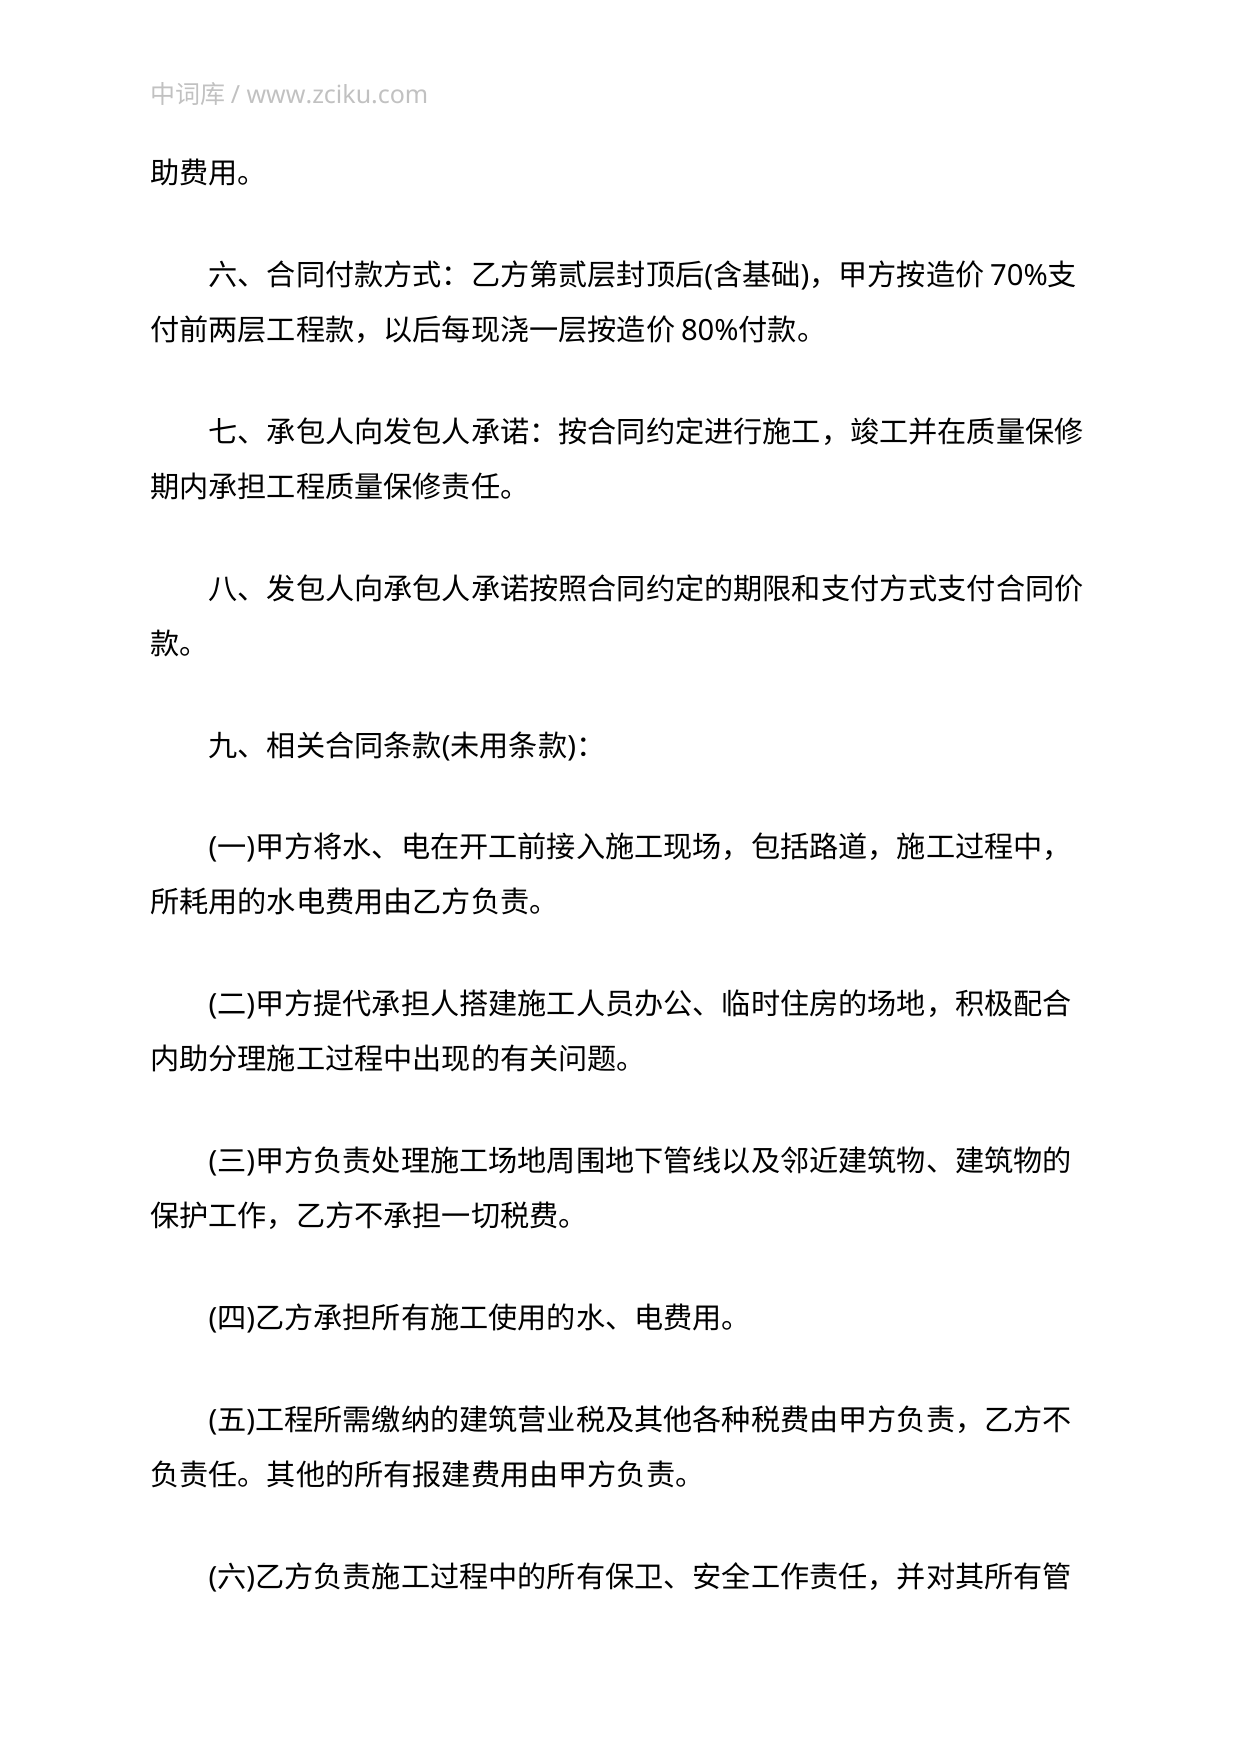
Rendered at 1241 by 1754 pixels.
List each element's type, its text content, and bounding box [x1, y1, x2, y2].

text (四)乙方承担所有施工使用的水、电费用。 [150, 1294, 1090, 1337]
text (二)甲方提代承担人搭建施工人员办公、临时住房的场地，积极配合内助分理施工过程中出现的有关问题。 [150, 981, 1090, 1078]
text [150, 150, 1090, 192]
text 九、相关合同条款(未用条款)： [150, 722, 1090, 764]
text 六、合同付款方式：乙方第贰层封顶后(含基础)，甲方按造价70%支付前两层工程款，以后每现浇一层按造价80%付款。 [150, 252, 1090, 349]
text (一)甲方将水、电在开工前接入施工现场，包括路道，施工过程中，所耗用的水电费用由乙方负责。 [150, 824, 1090, 921]
text 八、发包人向承包人承诺按照合同约定的期限和支付方式支付合同价款。 [150, 565, 1090, 663]
text 七、承包人向发包人承诺：按合同约定进行施工，竣工并在质量保修期内承担工程质量保修责任。 [150, 409, 1090, 506]
text (五)工程所需缴纳的建筑营业税及其他各种税费由甲方负责，乙方不负责任。其他的所有报建费用由甲方负责。 [150, 1396, 1090, 1494]
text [150, 1553, 1090, 1596]
text (三)甲方负责处理施工场地周围地下管线以及邻近建筑物、建筑物的保护工作，乙方不承担一切税费。 [150, 1138, 1090, 1235]
